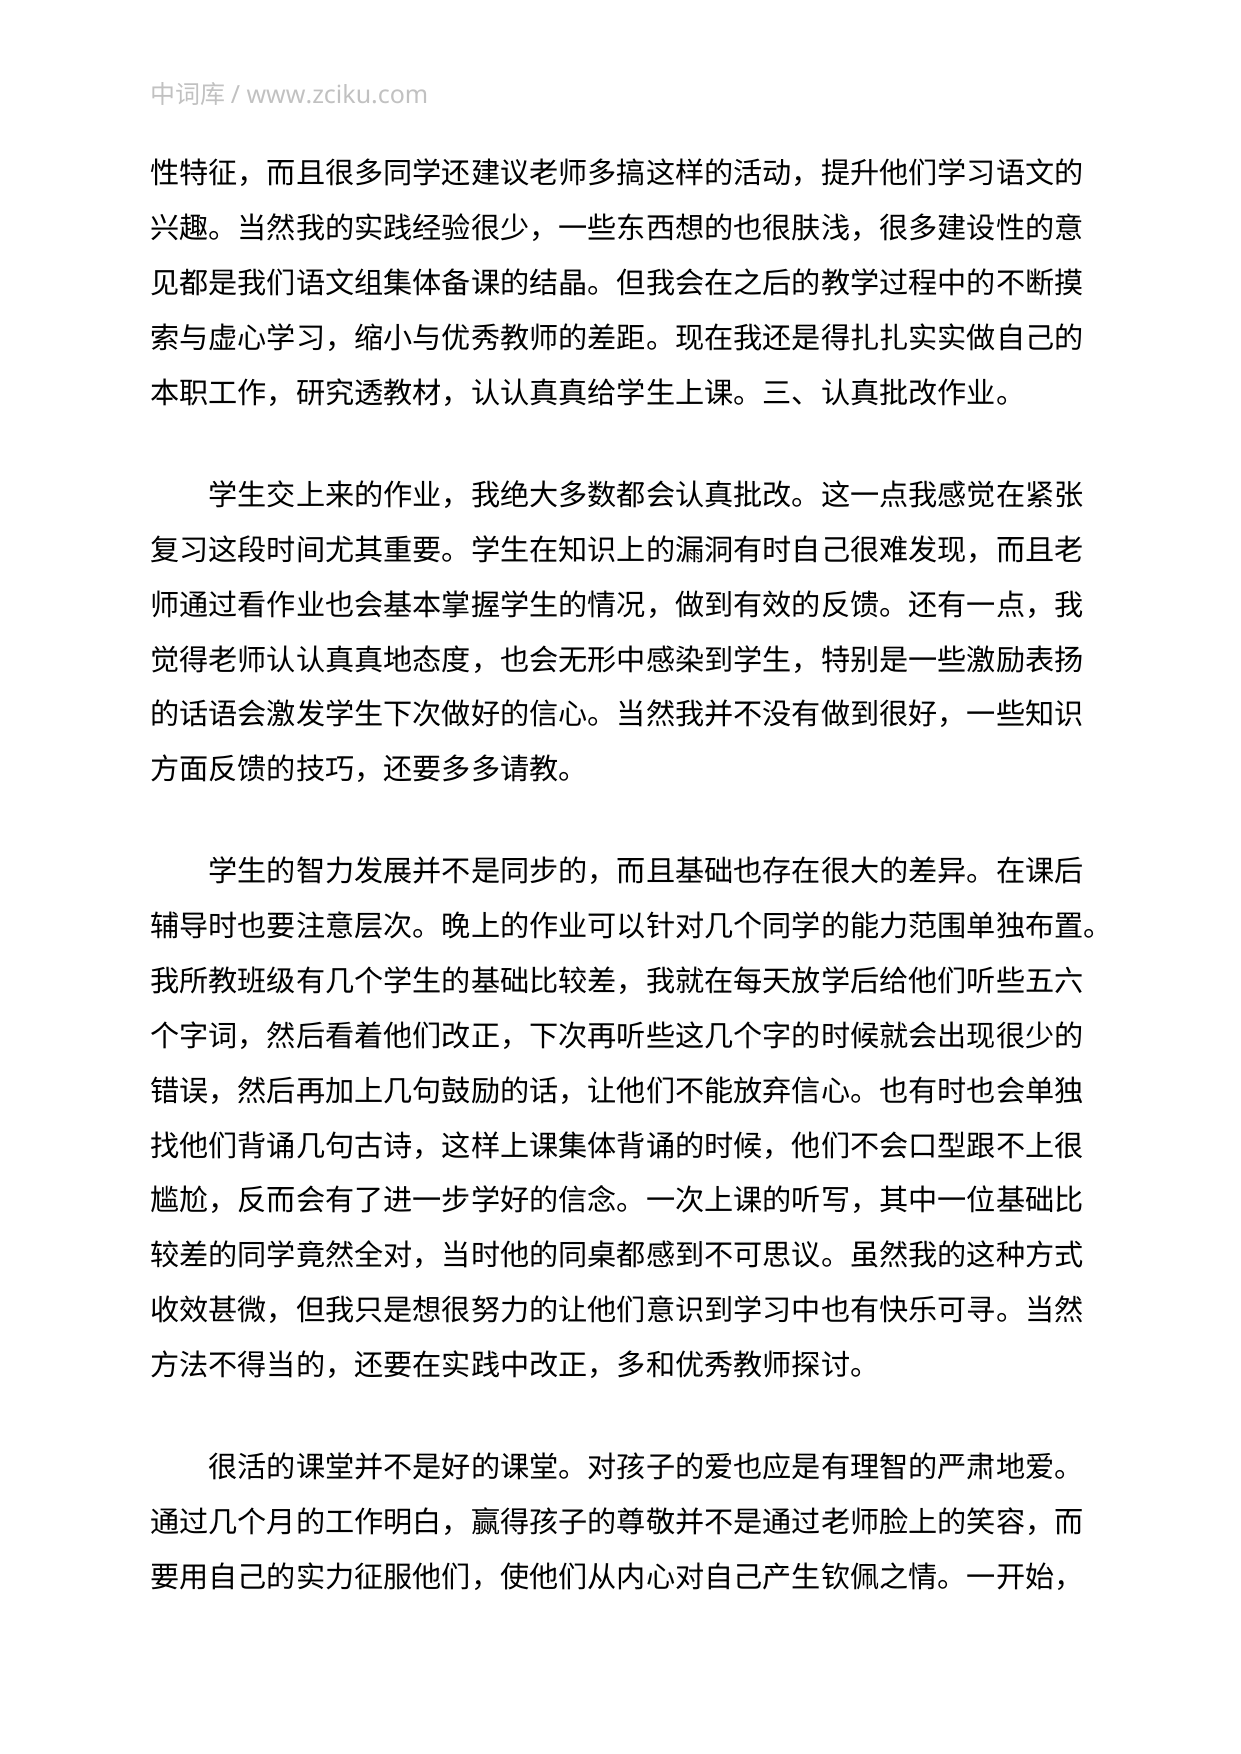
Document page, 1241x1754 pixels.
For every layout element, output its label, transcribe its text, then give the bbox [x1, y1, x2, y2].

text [150, 150, 1090, 412]
text 学生的智力发展并不是同步的，而且基础也存在很大的差异。在课后辅导时也要注意层次。晚上的作业可以针对几个同学的能力范围单独布置。我所教班级有几个学生的基础比较差，我就在每天放学后给他们听些五六个字词，然后看着他们改正，下次再听些这几个字的时候就会出现很少的错误，然后再加上几句鼓励的话，让他们不能放弃信心。也有时也会单独找他们背诵几句古诗，这样上课集体背诵的时候，他们不会口型跟不上很尴尬，反而会有了进一步学好的信念。一次上课的听写，其中一位基础比较差的同学竟然全对，当时他的同桌都感到不可思议。虽然我的这种方式收效甚微，但我只是想很努力的让他们意识到学习中也有快乐可寻。当然方法不得当的，还要在实践中改正，多和优秀教师探讨。 [150, 848, 1090, 1384]
text 学生交上来的作业，我绝大多数都会认真批改。这一点我感觉在紧张复习这段时间尤其重要。学生在知识上的漏洞有时自己很难发现，而且老师通过看作业也会基本掌握学生的情况，做到有效的反馈。还有一点，我觉得老师认认真真地态度，也会无形中感染到学生，特别是一些激励表扬的话语会激发学生下次做好的信心。当然我并不没有做到很好，一些知识方面反馈的技巧，还要多多请教。 [150, 471, 1090, 788]
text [150, 1443, 1090, 1596]
